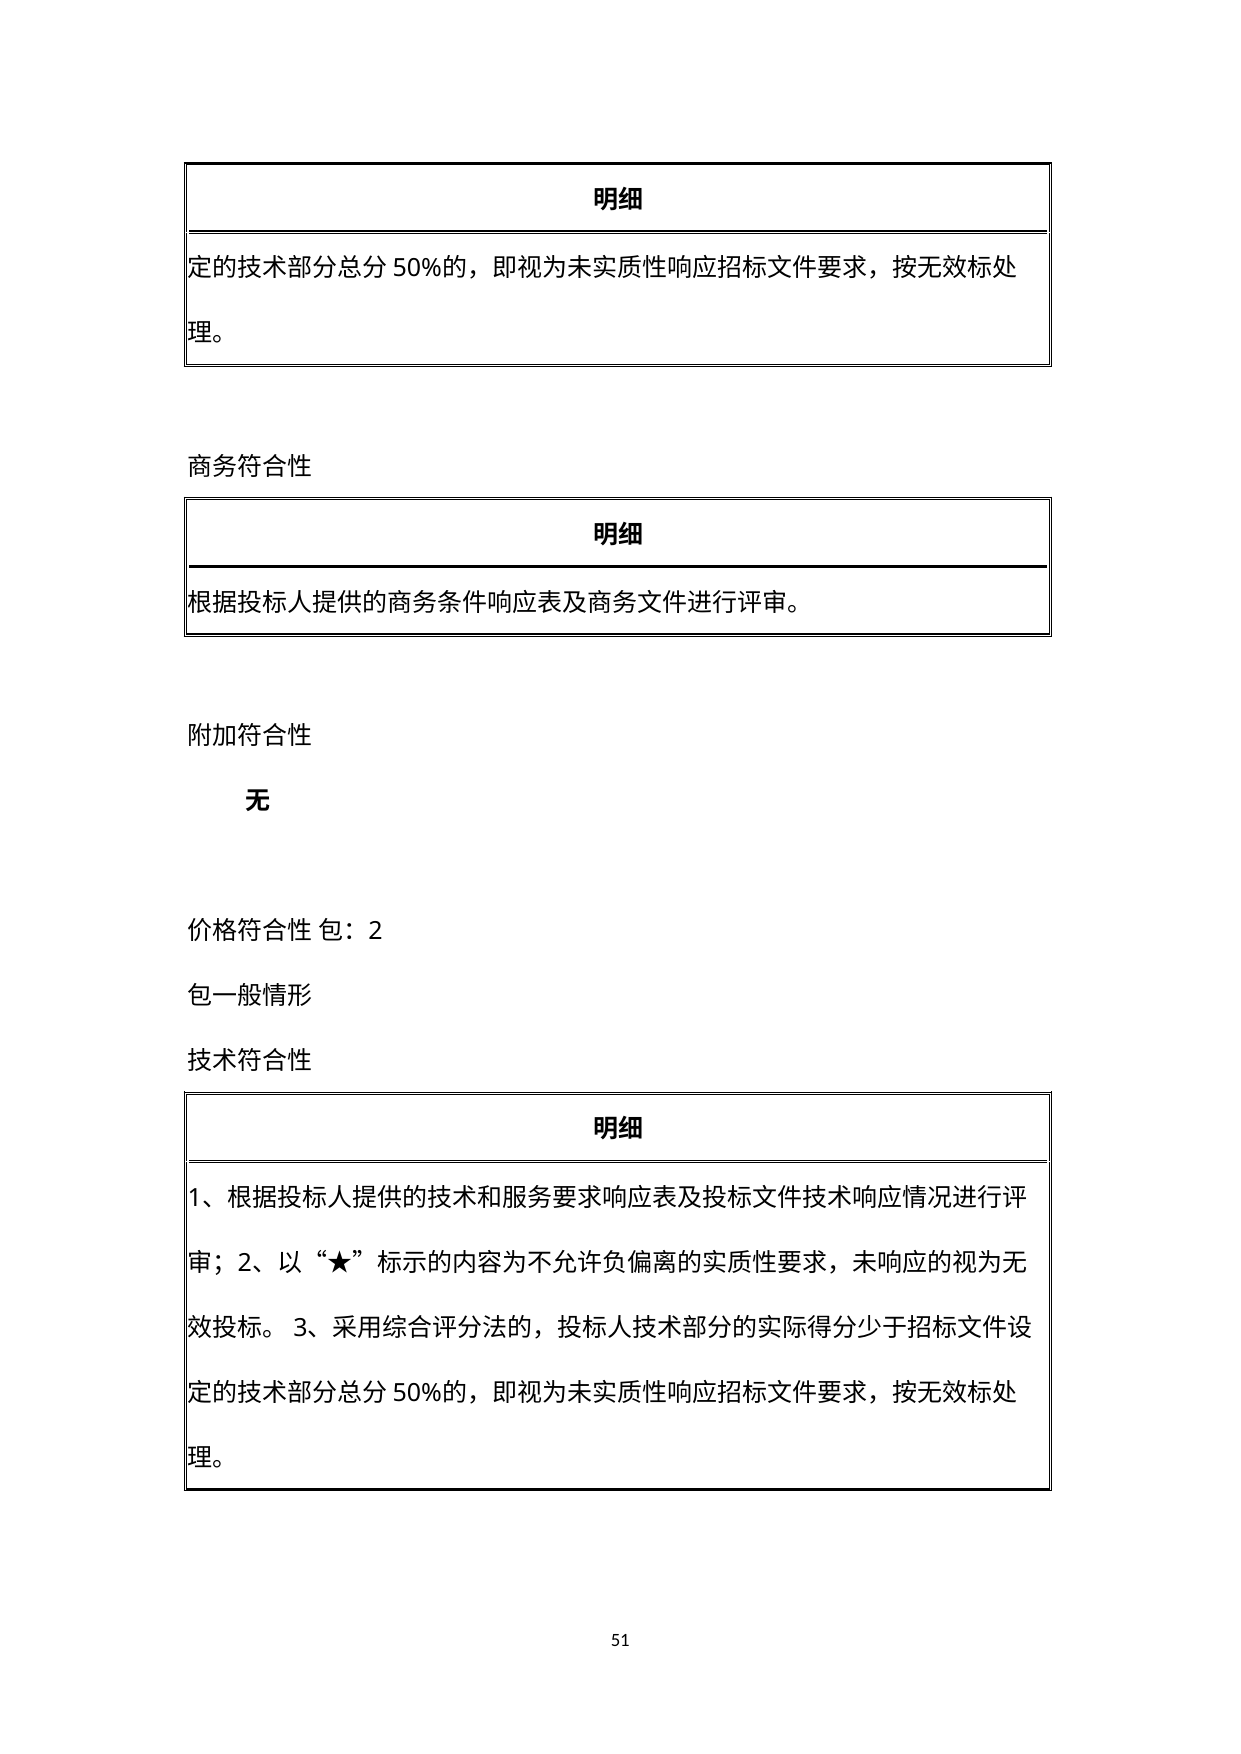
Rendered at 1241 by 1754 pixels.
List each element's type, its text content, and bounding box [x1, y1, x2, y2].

table_header 明细 [187, 500, 1049, 565]
table_cell 1、根据投标人提供的技术和服务要求响应表及投标文件技术响应情况进行评审；2、以“★”标示的内容为不允许负偏离的实质性要求，未响应的视为无效投标。 3、采用综合评分法的，投标人技术部分的实际得分少于招标文件设定的技术部分总分50%的，即视为未实质性响应招标文件要求，按无效标处理。 [187, 1160, 1049, 1488]
table_header 明细 [187, 1095, 1049, 1159]
table_cell 根据投标人提供的商务条件响应表及商务文件进行评审。 [187, 565, 1049, 633]
table_header 明细 [187, 165, 1049, 230]
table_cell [187, 230, 1049, 363]
text 商务符合性 [187, 367, 1053, 497]
text 附加符合性 无 价格符合性 包：2 包一般情形 技术符合性 [187, 636, 1053, 1091]
